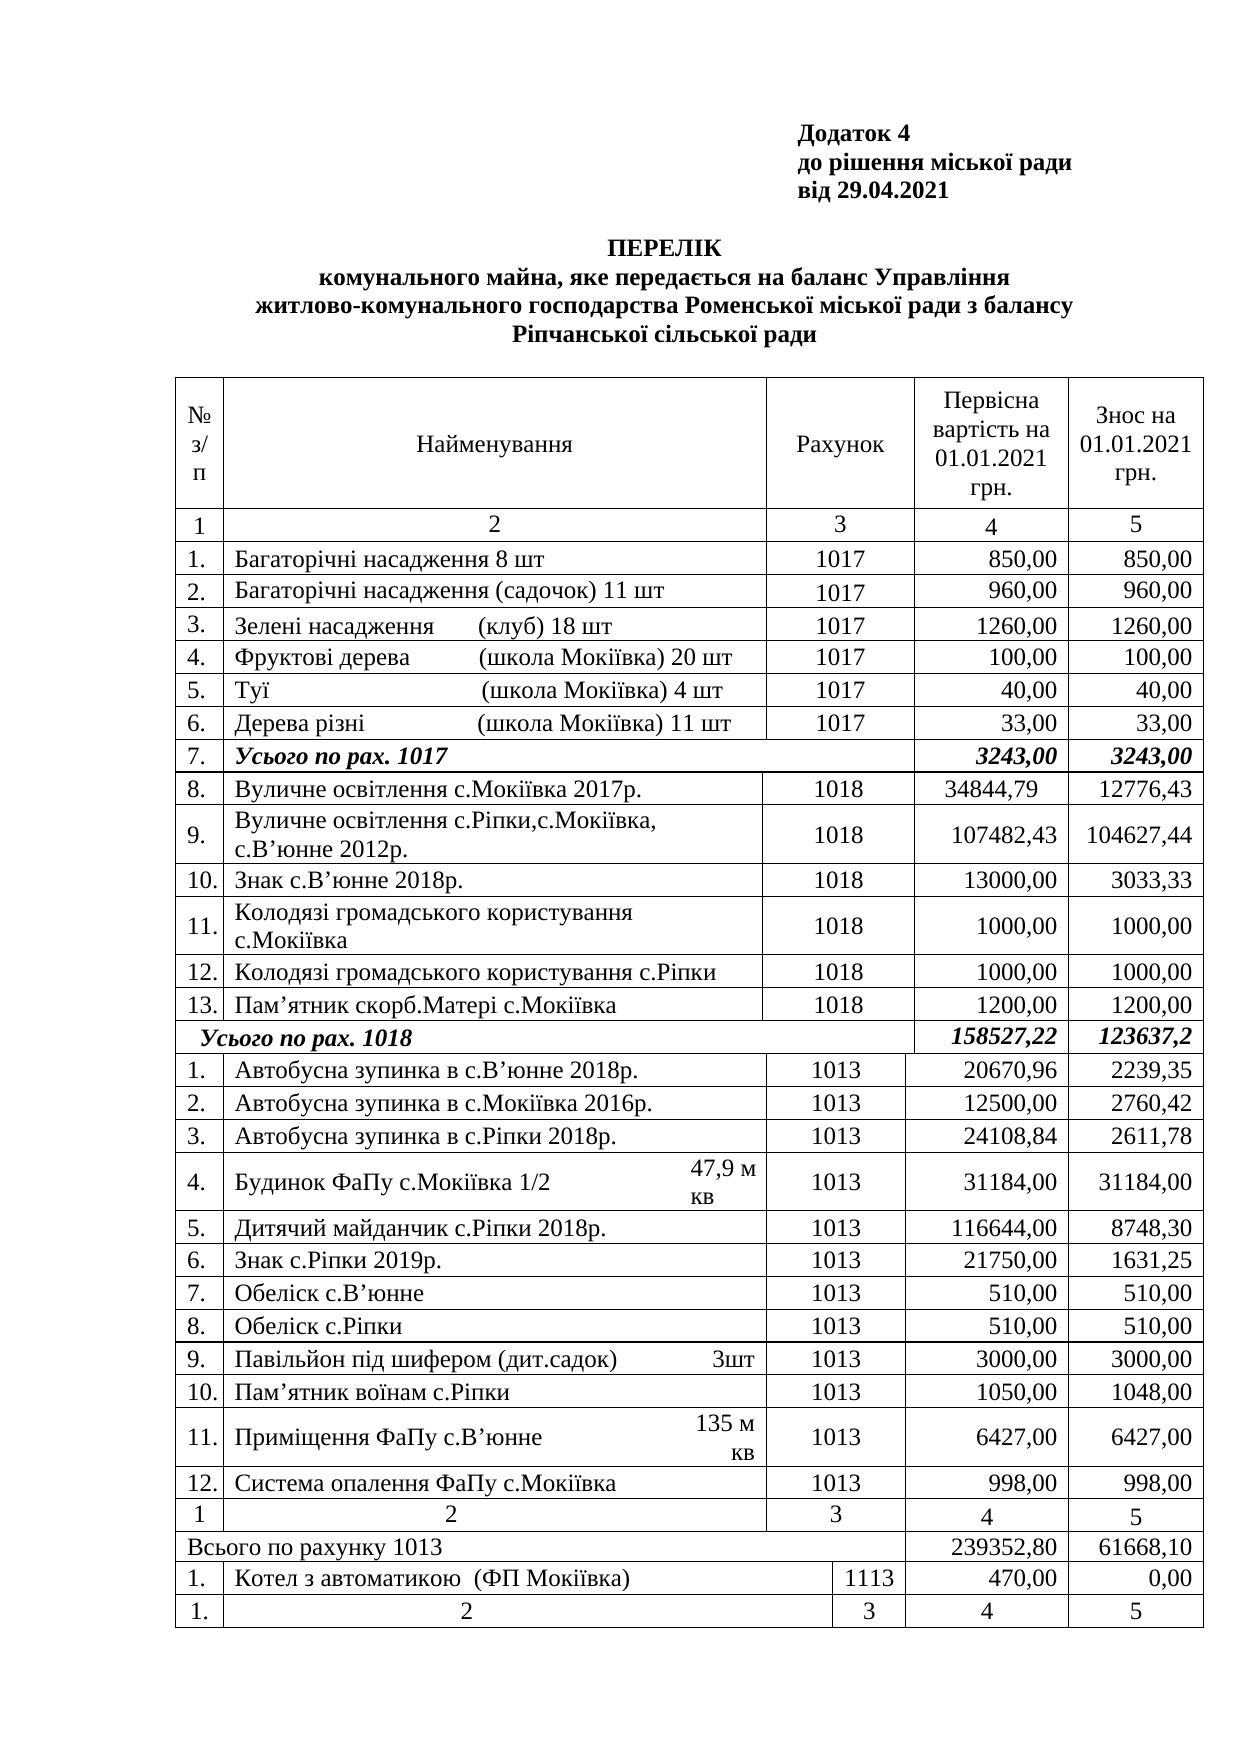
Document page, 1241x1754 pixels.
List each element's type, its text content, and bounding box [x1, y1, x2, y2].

table_cell 4 [906, 1595, 1068, 1627]
table_cell Всього по рахунку 1013 [176, 1532, 905, 1561]
table_cell 470,00 [906, 1562, 1068, 1594]
table_cell 1018 [763, 864, 914, 896]
table_cell 3 [767, 1499, 905, 1531]
table_header Знос на 01.01.2021 грн. [1069, 378, 1203, 508]
table_cell [176, 1277, 223, 1308]
table_cell 1017 [767, 707, 914, 738]
table_cell 1013 [767, 1375, 905, 1407]
table_header № з/п [176, 378, 223, 508]
table_cell Автобусна зупинка в с.Мокіївка 2016р. [224, 1087, 679, 1119]
table_cell [710, 1562, 832, 1594]
table_cell 850,00 [915, 542, 1068, 574]
table_cell 135 м кв [679, 1408, 766, 1466]
text Додаток 4 [797, 118, 1152, 147]
table_cell Колодязі громадського користування с.Ріпки [224, 955, 762, 987]
table_cell 31184,00 [906, 1153, 1068, 1210]
table_cell 5 [1069, 1595, 1203, 1627]
table_cell 13000,00 [915, 864, 1068, 896]
table_cell 5 [1069, 509, 1203, 541]
table_cell 40,00 [915, 674, 1068, 706]
table_cell Колодязі громадського користування с.Мокіївка [224, 897, 762, 954]
table_cell 47,9 м кв [679, 1153, 766, 1210]
table_cell 3шт [679, 1343, 766, 1374]
table_cell Павільйон під шифером (дит.садок) [224, 1343, 679, 1374]
table_cell [176, 707, 223, 738]
table_cell 1200,00 [915, 988, 1068, 1020]
table_cell 1 [176, 1499, 223, 1531]
table_cell 21750,00 [906, 1244, 1068, 1276]
table_cell 510,00 [1069, 1310, 1203, 1341]
table_cell Котел з автоматикою (ФП Мокіївка) [224, 1562, 710, 1594]
table_cell 123637,2 [1069, 1021, 1203, 1053]
table_cell 107482,43 [915, 805, 1068, 863]
table_cell 998,00 [906, 1467, 1068, 1498]
table_cell [176, 1153, 223, 1210]
table_cell [176, 1087, 223, 1119]
table_cell [176, 608, 223, 640]
table_cell [176, 740, 223, 771]
table_cell Туї (школа Мокіївка) 4 шт [224, 674, 766, 706]
table_header Рахунок [767, 378, 914, 508]
table_cell [176, 1562, 223, 1594]
table_cell 4 [906, 1499, 1068, 1531]
table_cell 1018 [763, 955, 914, 987]
table_cell [679, 1499, 766, 1531]
table_cell 2611,78 [1069, 1120, 1203, 1152]
table_cell 40,00 [1069, 674, 1203, 706]
table_cell 1018 [763, 897, 914, 954]
table_cell 1013 [767, 1054, 905, 1086]
table_cell [176, 897, 223, 954]
table_cell 2 [224, 509, 766, 541]
table_cell Пам’ятник воїнам с.Ріпки [224, 1375, 679, 1407]
table_cell 61668,10 [1069, 1532, 1203, 1561]
table_cell 3 [833, 1595, 905, 1627]
table_cell [710, 1595, 832, 1627]
table_cell Вуличне освітлення с.Мокіївка 2017р. [224, 773, 762, 804]
table_header Первісна вартість на 01.01.2021 грн. [915, 378, 1068, 508]
table_cell 1013 [767, 1467, 905, 1498]
table_cell 1013 [767, 1211, 905, 1243]
table_cell Багаторічні насадження (садочок) 11 шт [224, 575, 766, 607]
table_cell [176, 1054, 223, 1086]
table_cell 12776,43 [1069, 773, 1203, 804]
table_cell Система опалення ФаПу с.Мокіївка [224, 1467, 679, 1498]
table_cell 1. [176, 1595, 223, 1627]
table_cell Автобусна зупинка в с.В’юнне 2018р. [224, 1054, 679, 1086]
table_cell 1260,00 [915, 608, 1068, 640]
table_cell Усього по рах. 1018 [176, 1021, 914, 1053]
table_cell 2 [224, 1595, 710, 1627]
table_cell 1200,00 [1069, 988, 1203, 1020]
table_cell 1260,00 [1069, 608, 1203, 640]
table_cell Пам’ятник скорб.Матері с.Мокіївка [224, 988, 762, 1020]
table_cell 2239,35 [1069, 1054, 1203, 1086]
table_cell [176, 773, 223, 804]
table_cell [176, 1244, 223, 1276]
table_cell 116644,00 [906, 1211, 1068, 1243]
table_cell 998,00 [1069, 1467, 1203, 1498]
table_cell 1018 [763, 773, 914, 804]
table_cell Приміщення ФаПу с.В’юнне [224, 1408, 679, 1466]
table_cell [176, 1375, 223, 1407]
table_cell 100,00 [1069, 641, 1203, 673]
table_cell 1000,00 [915, 955, 1068, 987]
table_cell [679, 1120, 766, 1152]
table_cell 1631,25 [1069, 1244, 1203, 1276]
table_cell [176, 575, 223, 607]
table_cell [176, 1343, 223, 1374]
table_cell [176, 1467, 223, 1498]
table_cell [679, 1244, 766, 1276]
table_cell Дитячий майданчик с.Ріпки 2018р. [224, 1211, 679, 1243]
text від 29.04.2021 [797, 176, 1152, 204]
table_cell 1017 [767, 575, 914, 607]
table_cell Будинок ФаПу с.Мокіївка 1/2 [224, 1153, 679, 1210]
table_cell [679, 1087, 766, 1119]
text до рішення міської ради [797, 147, 1152, 176]
table_cell Обеліск с.Ріпки [224, 1310, 679, 1341]
table_cell [679, 1375, 766, 1407]
table_cell Зелені насадження (клуб) 18 шт [224, 608, 766, 640]
table_cell 6427,00 [1069, 1408, 1203, 1466]
table_cell 1113 [833, 1562, 905, 1594]
text Ріпчанської сільської ради [177, 319, 1152, 348]
table_cell Усього по рах. 1017 [224, 740, 914, 771]
table_cell Вуличне освітлення с.Ріпки,с.Мокіївка, с.В’юнне 2012р. [224, 805, 762, 863]
table_cell 239352,80 [906, 1532, 1068, 1561]
table_cell 1017 [767, 608, 914, 640]
table_cell [679, 1310, 766, 1341]
table_cell 3 [767, 509, 914, 541]
table_cell [679, 1467, 766, 1498]
table_cell [176, 1310, 223, 1341]
table_cell 1000,00 [1069, 897, 1203, 954]
table_cell 1013 [767, 1120, 905, 1152]
table_cell 3000,00 [1069, 1343, 1203, 1374]
table_cell [176, 542, 223, 574]
table_cell 1013 [767, 1408, 905, 1466]
table_cell 1017 [767, 641, 914, 673]
table_cell 100,00 [915, 641, 1068, 673]
table_cell Дерева різні (школа Мокіївка) 11 шт [224, 707, 766, 738]
table_cell 1017 [767, 542, 914, 574]
table_cell [679, 1277, 766, 1308]
table_cell 1013 [767, 1087, 905, 1119]
table_cell [176, 641, 223, 673]
table_cell 960,00 [915, 575, 1068, 607]
table_cell [176, 1211, 223, 1243]
table_cell Автобусна зупинка в с.Ріпки 2018р. [224, 1120, 679, 1152]
text житлово-комунального господарства Роменської міської ради з балансу [177, 291, 1152, 319]
table_cell 1013 [767, 1153, 905, 1210]
table_cell 33,00 [915, 707, 1068, 738]
table_cell 31184,00 [1069, 1153, 1203, 1210]
table_cell 1018 [763, 805, 914, 863]
table_cell [176, 955, 223, 987]
table_cell 960,00 [1069, 575, 1203, 607]
table_cell [176, 1120, 223, 1152]
table_cell 158527,22 [915, 1021, 1068, 1053]
table_cell 33,00 [1069, 707, 1203, 738]
table_cell Обеліск с.В’юнне [224, 1277, 679, 1308]
table_cell [176, 674, 223, 706]
table_cell [176, 1408, 223, 1466]
table_cell 1 [176, 509, 223, 541]
table_cell 0,00 [1069, 1562, 1203, 1594]
table_cell 1013 [767, 1277, 905, 1308]
table_cell 1000,00 [1069, 955, 1203, 987]
table_cell 20670,96 [906, 1054, 1068, 1086]
table_cell [679, 1054, 766, 1086]
table_cell 1013 [767, 1244, 905, 1276]
table_cell [679, 1211, 766, 1243]
table_cell 1018 [763, 988, 914, 1020]
table_cell 2760,42 [1069, 1087, 1203, 1119]
table_cell 5 [1069, 1499, 1203, 1531]
table_cell 2 [224, 1499, 679, 1531]
table_cell 850,00 [1069, 542, 1203, 574]
table_cell 12500,00 [906, 1087, 1068, 1119]
table_cell 510,00 [906, 1277, 1068, 1308]
table_cell 1013 [767, 1343, 905, 1374]
table_cell 1000,00 [915, 897, 1068, 954]
table_cell 4 [915, 509, 1068, 541]
table_cell 1048,00 [1069, 1375, 1203, 1407]
table_cell 34844,79 [915, 773, 1068, 804]
table_cell 1013 [767, 1310, 905, 1341]
table_cell 6427,00 [906, 1408, 1068, 1466]
text комунального майна, яке передається на баланс Управління [177, 262, 1152, 291]
table_cell Фруктові дерева (школа Мокіївка) 20 шт [224, 641, 766, 673]
table_cell 8748,30 [1069, 1211, 1203, 1243]
table_cell 3243,00 [1069, 740, 1203, 771]
table_cell [176, 805, 223, 863]
table_cell Багаторічні насадження 8 шт [224, 542, 766, 574]
text ПЕРЕЛІК [177, 233, 1152, 262]
table_cell 510,00 [906, 1310, 1068, 1341]
table_cell 3033,33 [1069, 864, 1203, 896]
table_cell [176, 864, 223, 896]
table_cell 3243,00 [915, 740, 1068, 771]
table_cell 1050,00 [906, 1375, 1068, 1407]
table_cell 1017 [767, 674, 914, 706]
table_cell [176, 988, 223, 1020]
table_cell 510,00 [1069, 1277, 1203, 1308]
table_cell 3000,00 [906, 1343, 1068, 1374]
table_cell Знак с.В’юнне 2018р. [224, 864, 762, 896]
table_cell Знак с.Ріпки 2019р. [224, 1244, 679, 1276]
table_header Найменування [224, 378, 766, 508]
table_cell 24108,84 [906, 1120, 1068, 1152]
table_cell 104627,44 [1069, 805, 1203, 863]
